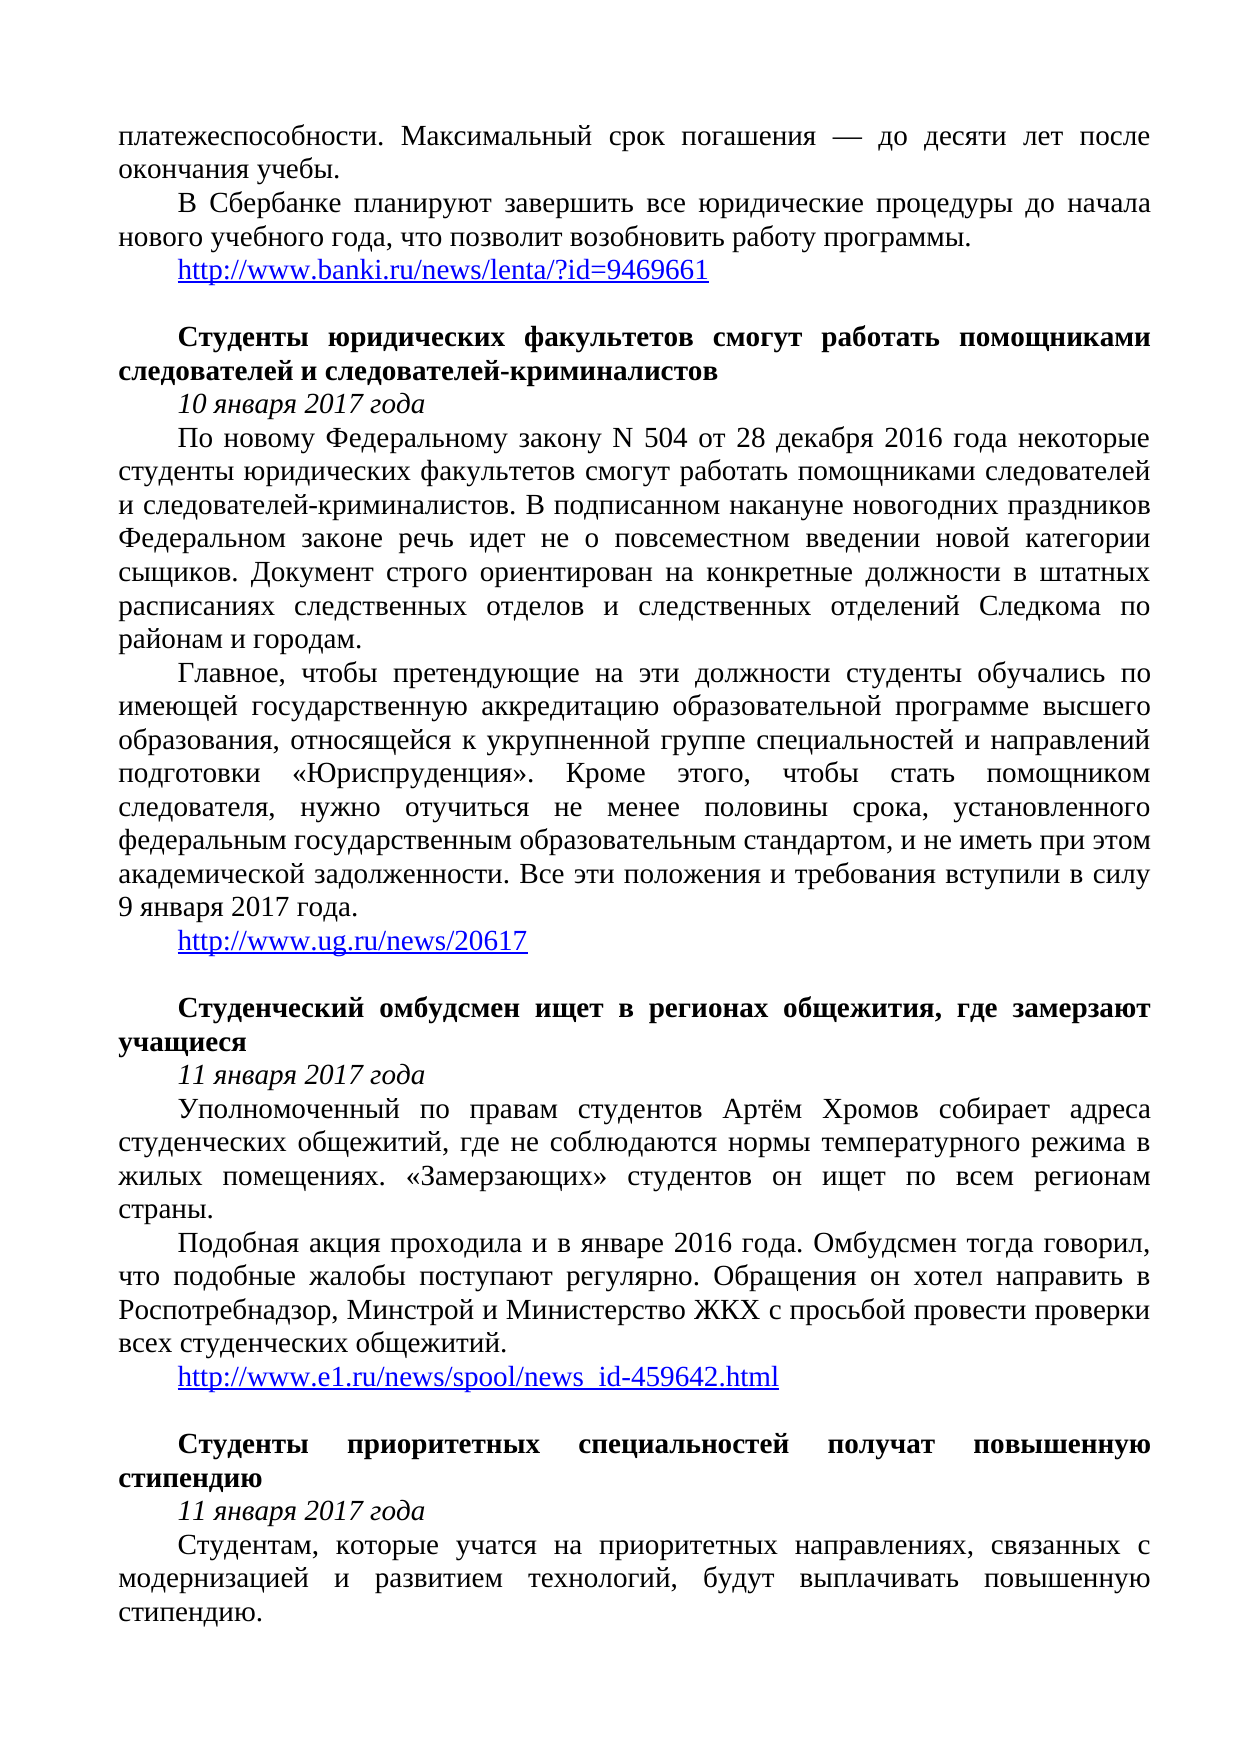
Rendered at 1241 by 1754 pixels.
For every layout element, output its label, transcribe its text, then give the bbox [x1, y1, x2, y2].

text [118, 118, 1152, 185]
text В Сбербанке планируют завершить все юридические процедуры до начала нового учебного года, что позволит возобновить работу программы. [118, 185, 1152, 252]
text http://www.banki.ru/news/lenta/?id=9469661 [118, 252, 1152, 286]
text 11 января 2017 года [118, 1493, 1152, 1527]
text По новому Федеральному закону N 504 от 28 декабря 2016 года некоторые студенты юридических факультетов смогут работать помощниками следователей и следователей-криминалистов. В подписанном накануне новогодних праздников Федеральном законе речь идет не о повсеместном введении новой категории сыщиков. Документ строго ориентирован на конкретные должности в штатных расписаниях следственных отделов и следственных отделений Следкома по районам и городам. [118, 420, 1152, 655]
text 10 января 2017 года [118, 386, 1152, 420]
text Подобная акция проходила и в январе 2016 года. Омбудсмен тогда говорил, что подобные жалобы поступают регулярно. Обращения он хотел направить в Роспотребнадзор, Минстрой и Министерство ЖКХ с просьбой провести проверки всех студенческих общежитий. [118, 1225, 1152, 1359]
text Студенты приоритетных специальностей получат повышенную стипендию [118, 1426, 1152, 1493]
text Cтуденты юридических факультетов смогут работать помощниками следователей и следователей-криминалистов [118, 319, 1152, 386]
text Главное, чтобы претендующие на эти должности студенты обучались по имеющей государственную аккредитацию образовательной программе высшего образования, относящейся к укрупненной группе специальностей и направлений подготовки «Юриспруденция». Кроме этого, чтобы стать помощником следователя, нужно отучиться не менее половины срока, установленного федеральным государственным образовательным стандартом, и не иметь при этом академической задолженности. Все эти положения и требования вступили в силу 9 января 2017 года. [118, 655, 1152, 923]
text Студентам, которые учатся на приоритетных направлениях, связанных с модернизацией и развитием технологий, будут выплачивать повышенную стипендию. [118, 1527, 1152, 1627]
text Уполномоченный по правам студентов Артём Хромов собирает адреса студенческих общежитий, где не соблюдаются нормы температурного режима в жилых помещениях. «Замерзающих» студентов он ищет по всем регионам страны. [118, 1091, 1152, 1225]
text 11 января 2017 года [118, 1057, 1152, 1091]
text http://www.ug.ru/news/20617 [118, 923, 1152, 957]
text http://www.e1.ru/news/spool/news_id-459642.html [118, 1359, 1152, 1393]
text Студенческий омбудсмен ищет в регионах общежития, где замерзают учащиеся [118, 990, 1152, 1057]
